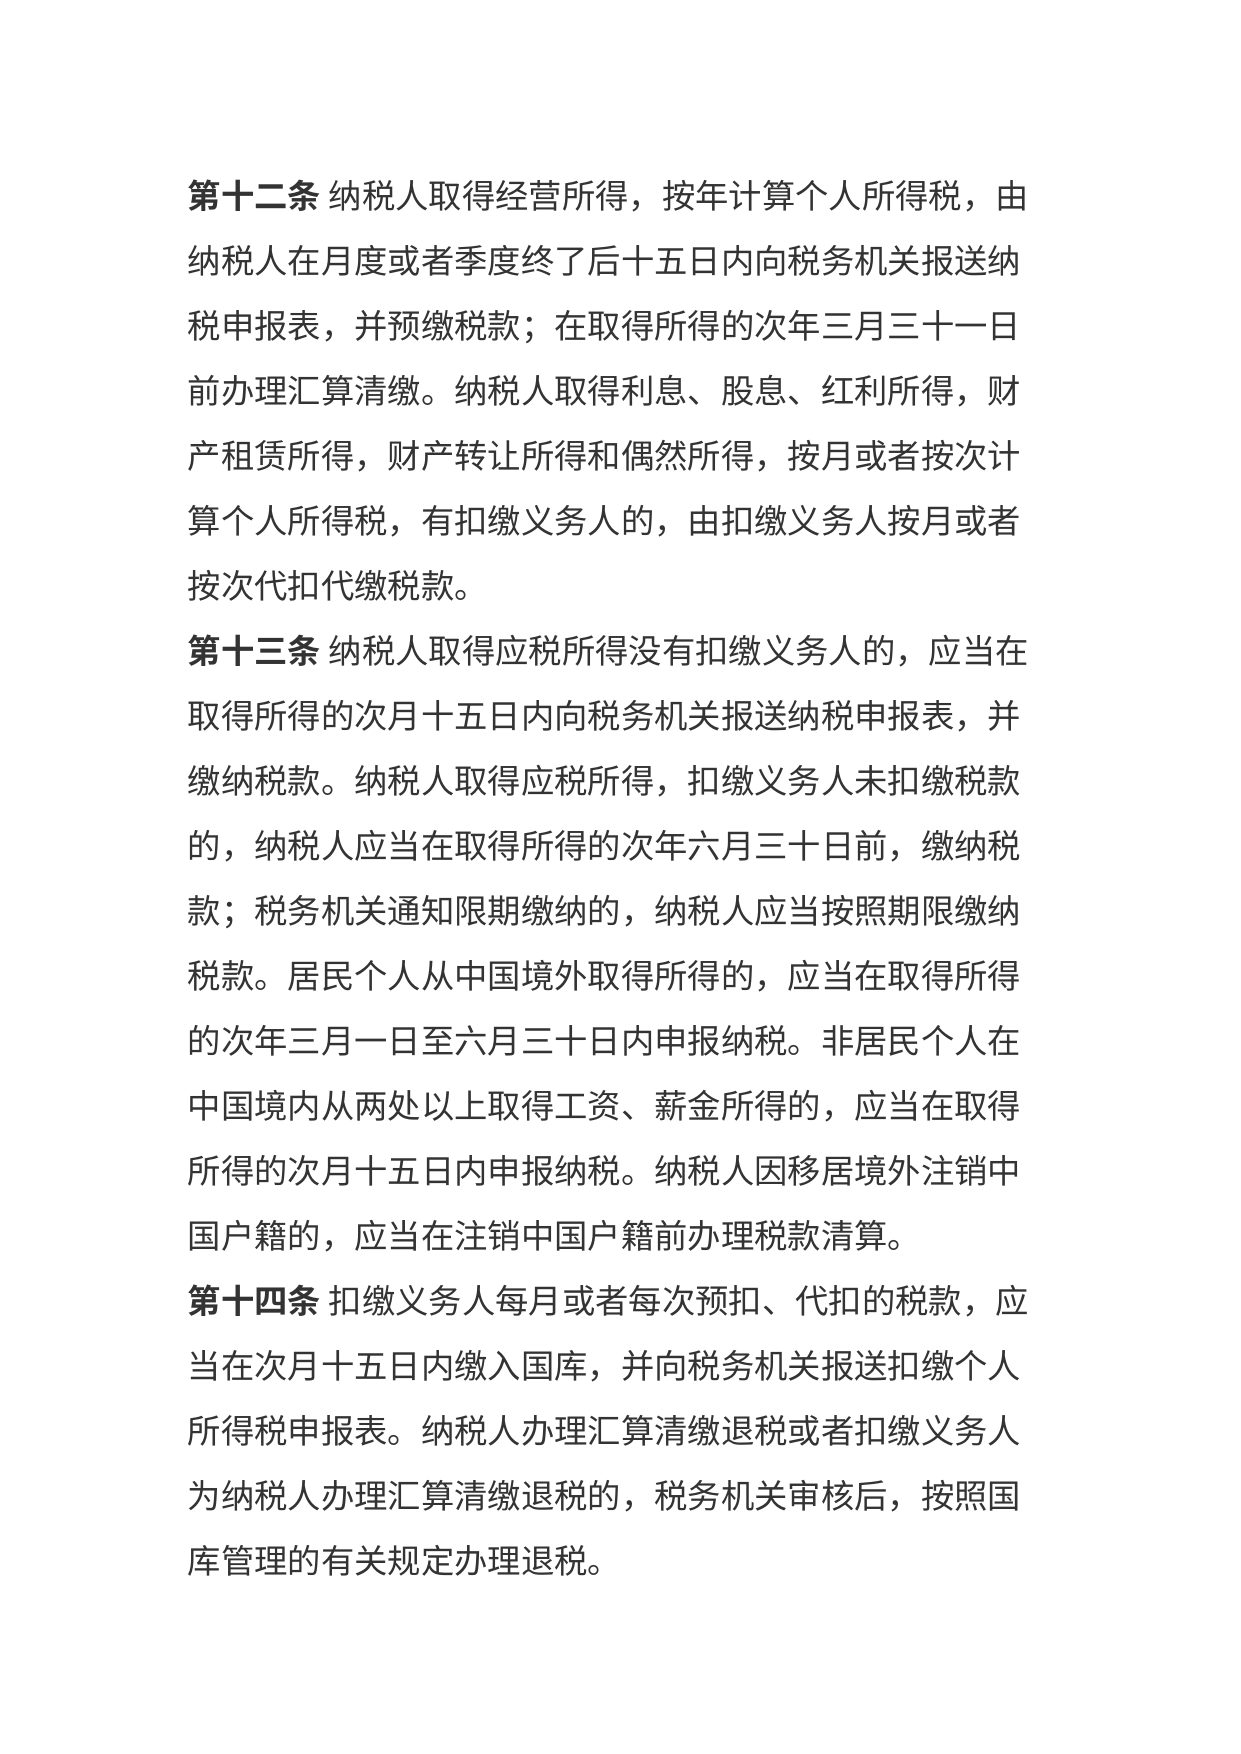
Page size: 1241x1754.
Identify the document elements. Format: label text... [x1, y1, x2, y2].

text 第十四条 扣缴义务人每月或者每次预扣、代扣的税款，应当在次月十五日内缴入国库，并向税务机关报送扣缴个人所得税申报表。纳税人办理汇算清缴退税或者扣缴义务人为纳税人办理汇算清缴退税的，税务机关审核后，按照国库管理的有关规定办理退税。 [187, 1267, 1053, 1592]
text 第十三条 纳税人取得应税所得没有扣缴义务人的，应当在取得所得的次月十五日内向税务机关报送纳税申报表，并缴纳税款。纳税人取得应税所得，扣缴义务人未扣缴税款的，纳税人应当在取得所得的次年六月三十日前，缴纳税款；税务机关通知限期缴纳的，纳税人应当按照期限缴纳税款。居民个人从中国境外取得所得的，应当在取得所得的次年三月一日至六月三十日内申报纳税。非居民个人在中国境内从两处以上取得工资、薪金所得的，应当在取得所得的次月十五日内申报纳税。纳税人因移居境外注销中国户籍的，应当在注销中国户籍前办理税款清算。 [187, 617, 1053, 1267]
text 第十二条 纳税人取得经营所得，按年计算个人所得税，由纳税人在月度或者季度终了后十五日内向税务机关报送纳税申报表，并预缴税款；在取得所得的次年三月三十一日前办理汇算清缴。纳税人取得利息、股息、红利所得，财产租赁所得，财产转让所得和偶然所得，按月或者按次计算个人所得税，有扣缴义务人的，由扣缴义务人按月或者按次代扣代缴税款。 [187, 162, 1053, 617]
